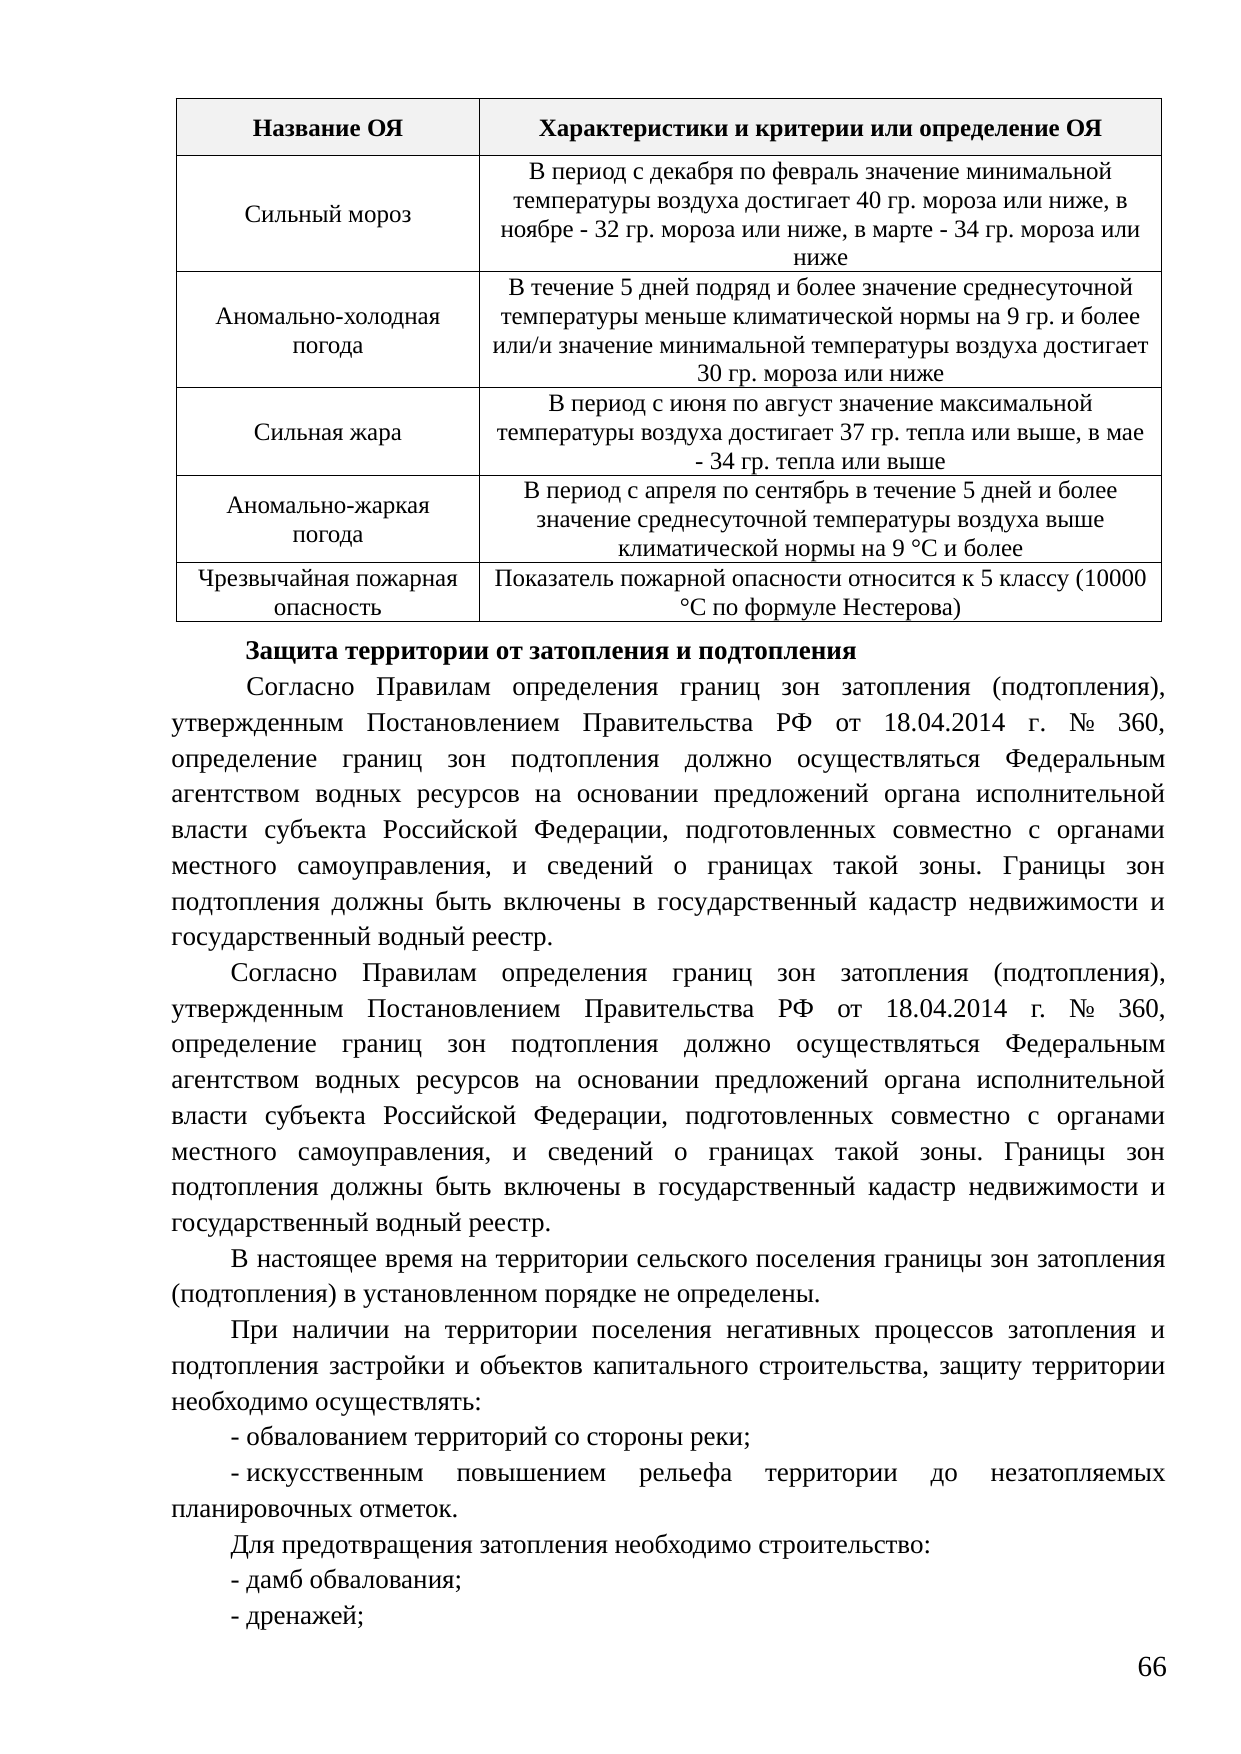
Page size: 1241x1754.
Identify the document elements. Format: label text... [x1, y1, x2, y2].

table_header Название ОЯ [177, 99, 479, 155]
text - дамб обвалования; [171, 1563, 1167, 1594]
table_cell Сильная жара [177, 388, 479, 474]
table_cell Чрезвычайная пожарная опасность [177, 563, 479, 621]
table_cell Сильный мороз [177, 156, 479, 271]
text - обвалованием территорий со стороны реки; [171, 1421, 1167, 1452]
table_cell В течение 5 дней подряд и более значение среднесуточной температуры меньше климатической нормы на 9 гр. и более или/и значение минимальной температуры воздуха достигает 30 гр. мороза или ниже [480, 272, 1161, 387]
text Согласно Правилам определения границ зон затопления (подтопления), утвержденным Постановлением Правительства РФ от 18.04.2014 г. № 360, определение границ зон подтопления должно осуществляться Федеральным агентством водных ресурсов на основании предложений органа исполнительной власти субъекта Российской Федерации, подготовленных совместно с органами местного самоуправления, и сведений о границах такой зоны. Границы зон подтопления должны быть включены в государственный кадастр недвижимости и государственный водный реестр. [171, 956, 1167, 1237]
text Согласно Правилам определения границ зон затопления (подтопления), утвержденным Постановлением Правительства РФ от 18.04.2014 г. № 360, определение границ зон подтопления должно осуществляться Федеральным агентством водных ресурсов на основании предложений органа исполнительной власти субъекта Российской Федерации, подготовленных совместно с органами местного самоуправления, и сведений о границах такой зоны. Границы зон подтопления должны быть включены в государственный кадастр недвижимости и государственный водный реестр. [171, 670, 1167, 951]
table_header Характеристики и критерии или определение ОЯ [480, 99, 1161, 155]
table_cell Аномально-холодная погода [177, 272, 479, 387]
text В настоящее время на территории сельского поселения границы зон затопления (подтопления) в установленном порядке не определены. [171, 1242, 1167, 1309]
text - дренажей; [171, 1599, 1167, 1630]
text - искусственным повышением рельефа территории до незатопляемых планировочных отметок. [171, 1456, 1167, 1523]
table_cell Аномально-жаркая погода [177, 476, 479, 562]
text Для предотвращения затопления необходимо строительство: [171, 1528, 1167, 1559]
text Защита территории от затопления и подтопления [171, 634, 1167, 666]
table_cell В период с апреля по сентябрь в течение 5 дней и более значение среднесуточной температуры воздуха выше климатической нормы на 9 °С и более [480, 476, 1161, 562]
table_cell В период с июня по август значение максимальной температуры воздуха достигает 37 гр. тепла или выше, в мае - 34 гр. тепла или выше [480, 388, 1161, 474]
table_cell Показатель пожарной опасности относится к 5 классу (10000 °С по формуле Нестерова) [480, 563, 1161, 621]
text При наличии на территории поселения негативных процессов затопления и подтопления застройки и объектов капитального строительства, защиту территории необходимо осуществлять: [171, 1313, 1167, 1416]
table_cell В период с декабря по февраль значение минимальной температуры воздуха достигает 40 гр. мороза или ниже, в ноябре - 32 гр. мороза или ниже, в марте - 34 гр. мороза или ниже [480, 156, 1161, 271]
